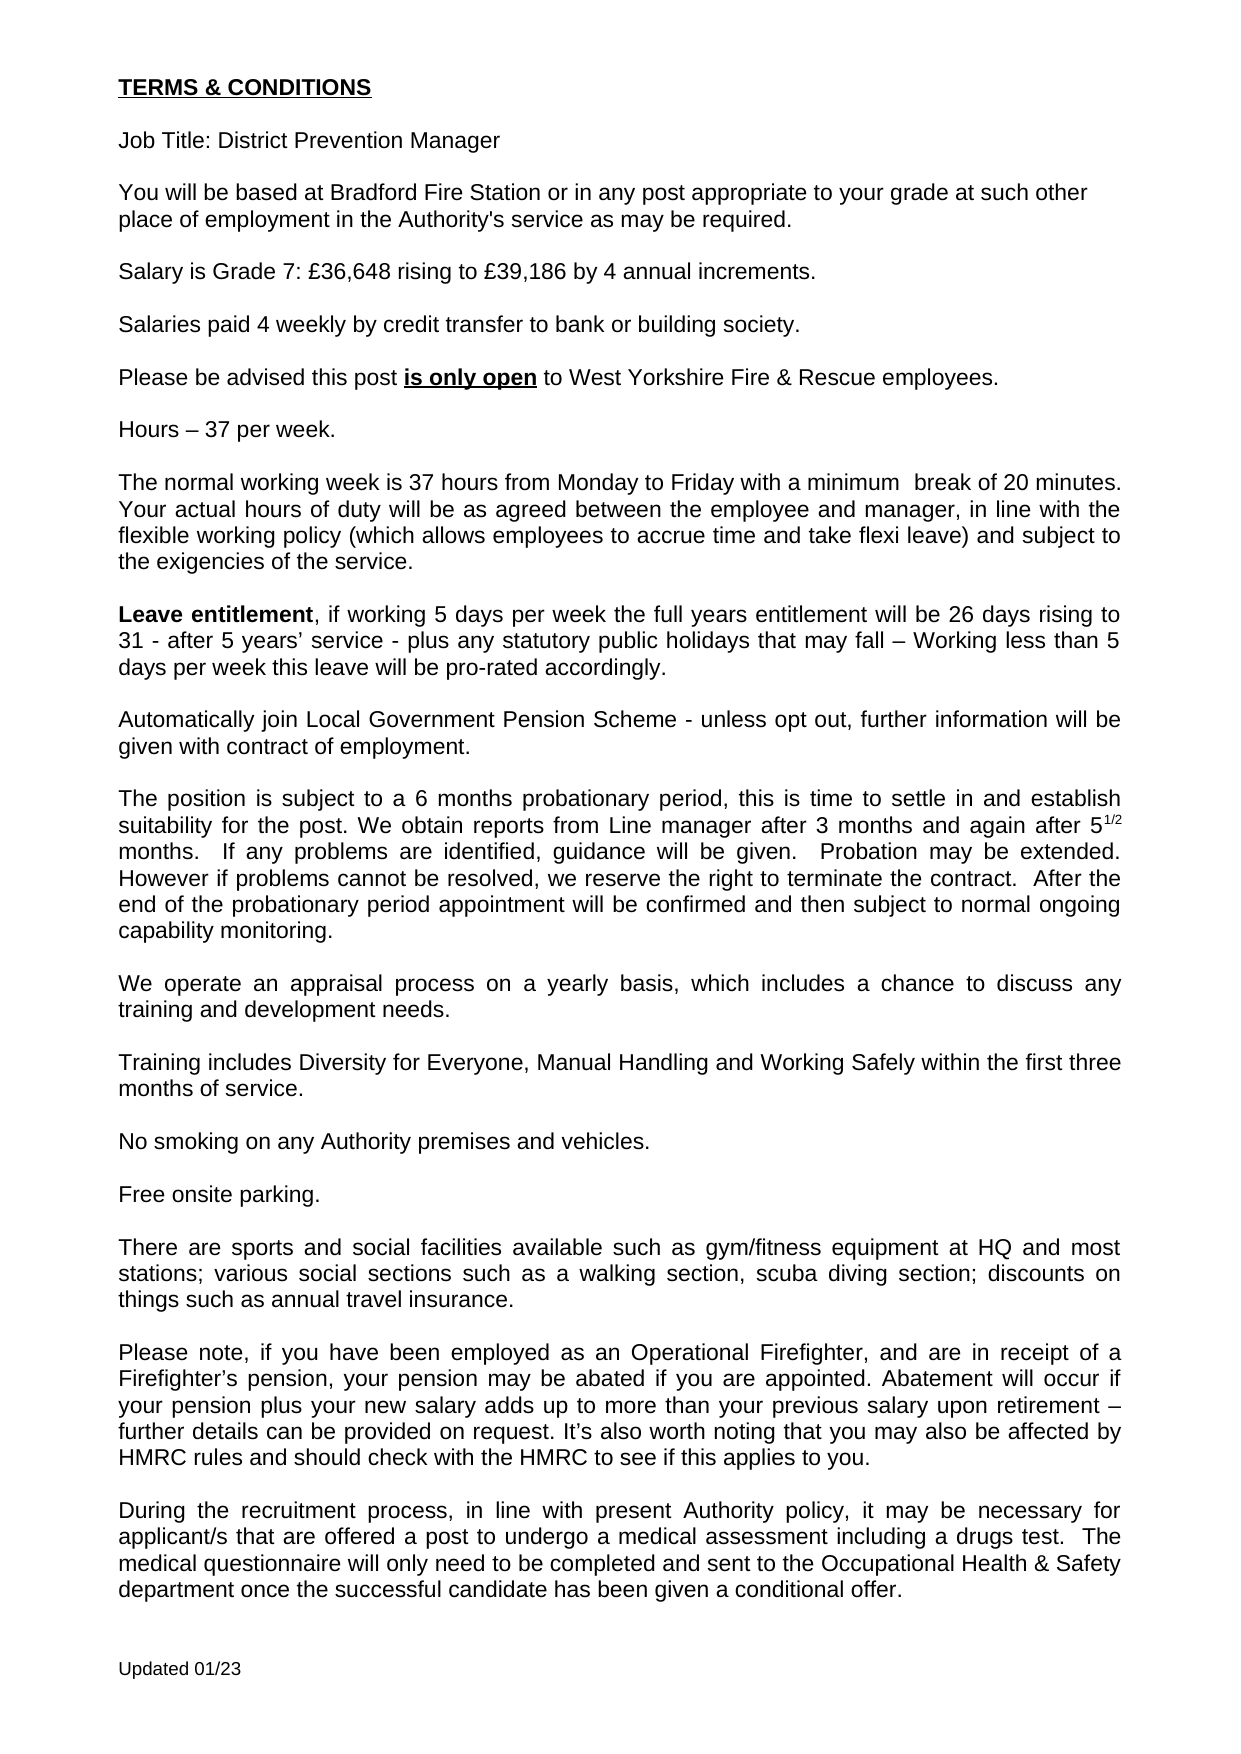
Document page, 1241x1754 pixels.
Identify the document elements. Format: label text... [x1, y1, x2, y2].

text During the recruitment process, in line with present Authority policy, it may be necessary for applicant/s that are offered a post to undergo a medical assessment including a drugs test. The medical questionnaire will only need to be completed and sent to the Occupational Health & Safety department once the successful candidate has been given a conditional offer. [118, 1497, 1122, 1602]
text Automatically join Local Government Pension Scheme - unless opt out, further information will be given with contract of employment. [118, 706, 1122, 759]
text Hours – 37 per week. [118, 416, 1122, 443]
text Free onsite parking. [118, 1181, 1122, 1207]
text No smoking on any Authority premises and vehicles. [118, 1128, 1122, 1154]
text Salary is Grade by 4 annual increments. [118, 258, 1122, 285]
text Please note, if you have been employed as an Operational Firefighter, and are in receipt of a Firefighter’s pension, your pension may be abated if you are appointed. Abatement will occur if your pension plus your new salary adds up to more than your previous salary upon retirement – further details can be provided on request. It’s also worth noting that you may also be affected by HMRC rules and should check with the HMRC to see if this applies to you. [118, 1339, 1122, 1471]
text The normal working week is 37 hours from Monday to Friday with a minimum break of 20 minutes. Your actual hours of duty will be as agreed between the employee and manager, in line with the flexible working policy (which allows employees to accrue time and take flexi leave) and subject to the exigencies of the service. [118, 469, 1122, 574]
text Please be advised this post is only open to West Yorkshire Fire & Rescue employees. [118, 364, 1122, 390]
text Leave entitlement, if working 5 days per week the full years entitlement will be 26 days rising to 31 - after 5 years’ service - plus any statutory public holidays that may fall – Working less than 5 days per week this leave will be pro-rated accordingly. [118, 601, 1122, 680]
text You will be based at Bradford Fire Station or in any post appropriate to your grade at such other place of employment in the Authority's service as may be required. [118, 179, 1122, 232]
text Job Title: District Prevention Manager [118, 127, 1122, 153]
text Salaries paid 4 weekly by credit transfer to bank or building society. [118, 311, 1122, 337]
text Training includes Diversity for Everyone, Manual Handling and Working Safely within the first three months of service. [118, 1049, 1122, 1102]
text There are sports and social facilities available such as gym/fitness equipment at HQ and most stations; various social sections such as a walking section, scuba diving section; discounts on things such as annual travel insurance. [118, 1233, 1122, 1312]
subtitle TERMS & CONDITIONS [118, 74, 1122, 100]
text The position is subject to a 6 months probationary period, this is time to settle in and establish suitability for the post. We obtain reports from Line manager after 3 months and again after 51/2 months. If any problems are identified, guidance will be given. Probation may be extended. However if problems cannot be resolved, we reserve the right to terminate the contract. After the end of the probationary period appointment will be confirmed and then subject to normal ongoing capability monitoring. [118, 785, 1122, 943]
text We operate an appraisal process on a yearly basis, which includes a chance to discuss any training and development needs. [118, 970, 1122, 1023]
